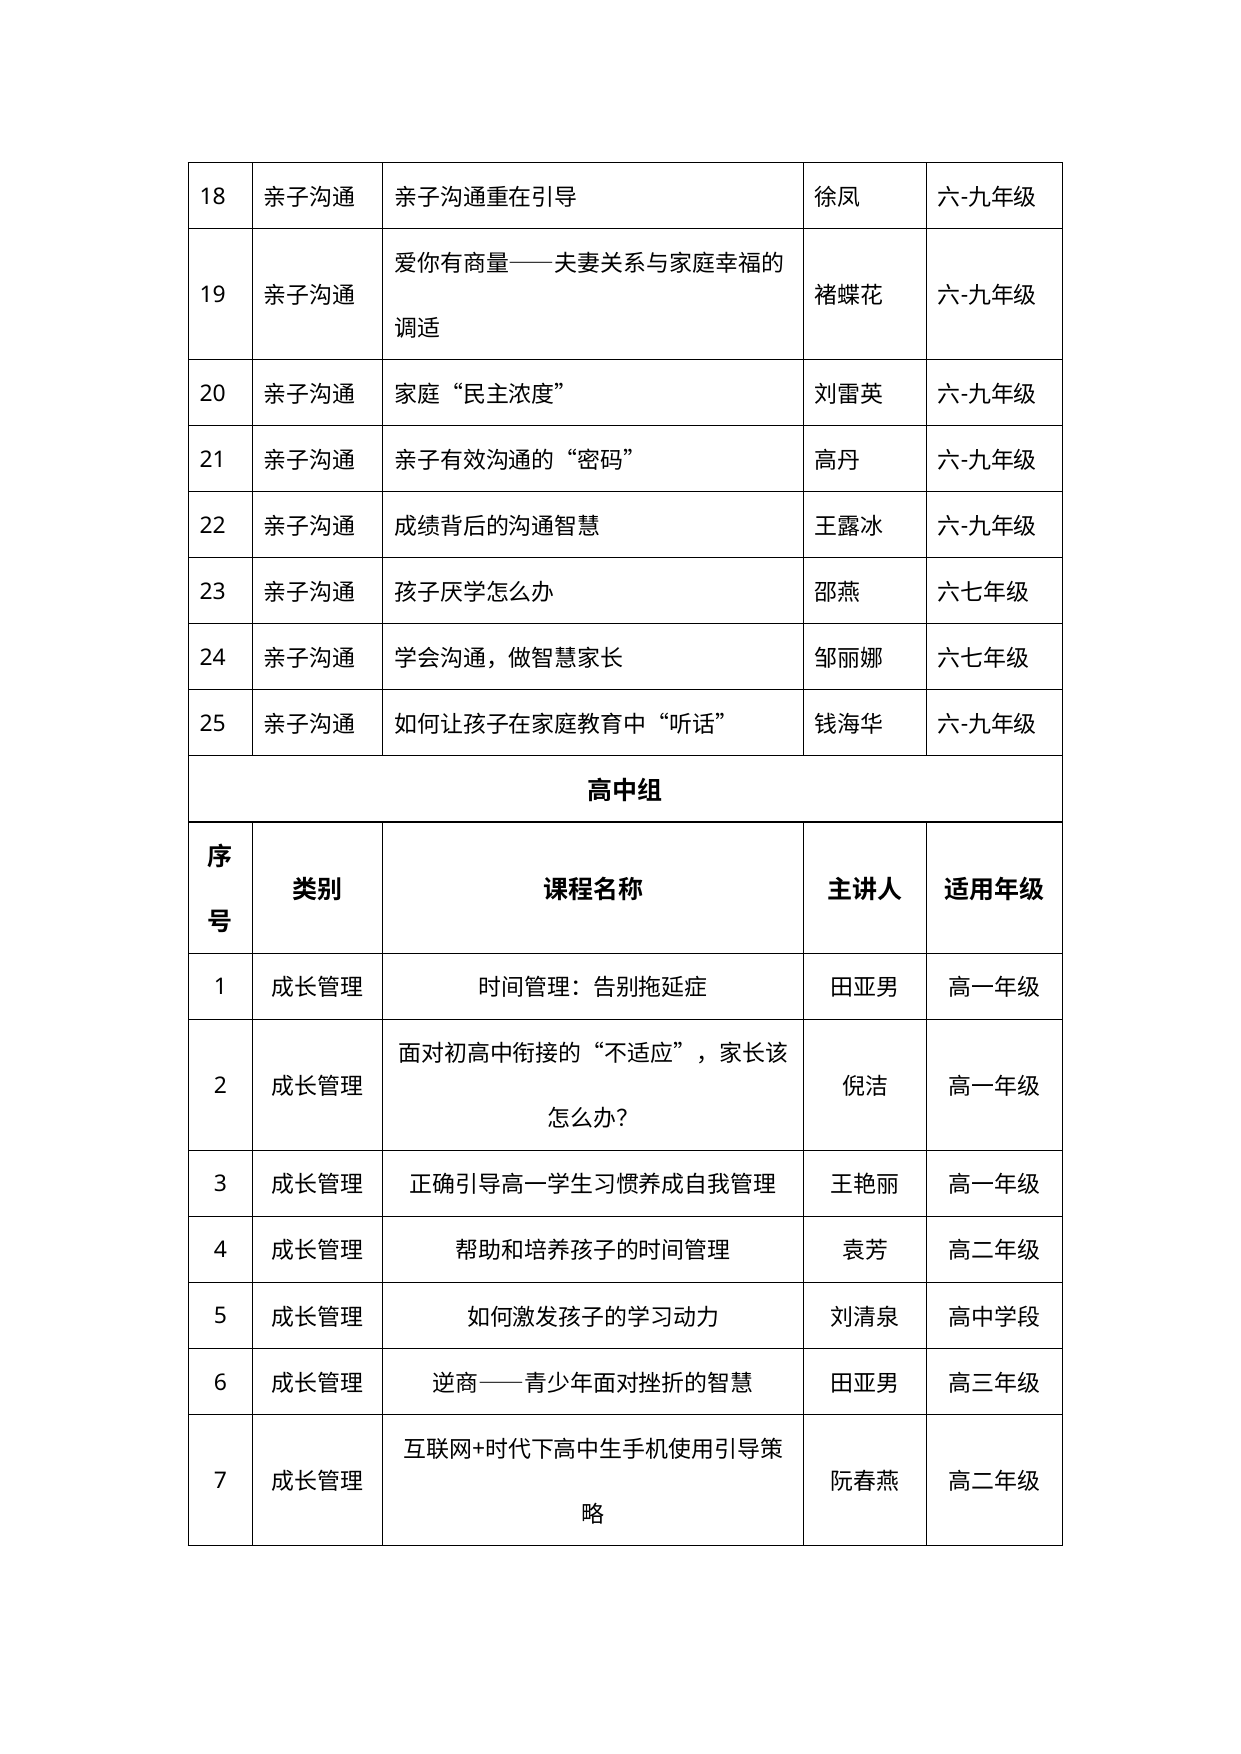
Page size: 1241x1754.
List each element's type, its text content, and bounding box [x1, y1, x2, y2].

table_cell 六-九年级 [927, 492, 1062, 557]
table_cell 亲子沟通 [253, 360, 382, 425]
table_cell 25 [189, 690, 252, 755]
table_cell 成长管理 [253, 954, 382, 1018]
table_cell 高一年级 [927, 1151, 1062, 1216]
table_cell 六-九年级 [927, 690, 1062, 755]
table_cell 正确引导高一学生习惯养成自我管理 [383, 1151, 803, 1216]
table_cell 适用年级 [927, 823, 1062, 952]
table_cell 六-九年级 [927, 163, 1062, 228]
table_cell 孩子厌学怎么办 [383, 558, 803, 623]
table_cell 成长管理 [253, 1151, 382, 1216]
table_cell 亲子沟通 [253, 163, 382, 228]
table_cell 袁芳 [804, 1217, 926, 1282]
table_cell 类别 [253, 823, 382, 952]
table_cell 高丹 [804, 426, 926, 491]
table_cell 成长管理 [253, 1020, 382, 1149]
table_cell 徐凤 [804, 163, 926, 228]
table_cell 18 [189, 163, 252, 228]
table_cell 亲子沟通 [253, 229, 382, 359]
table_cell 田亚男 [804, 1349, 926, 1414]
table_cell 时间管理：告别拖延症 [383, 954, 803, 1018]
table_cell 邹丽娜 [804, 624, 926, 689]
table_cell 课程名称 [383, 823, 803, 952]
table_cell 六-九年级 [927, 229, 1062, 359]
table_cell 高中组 [189, 756, 1062, 821]
table_cell 褚蝶花 [804, 229, 926, 359]
table_cell 亲子沟通 [253, 624, 382, 689]
table_cell 如何激发孩子的学习动力 [383, 1283, 803, 1348]
table_cell 亲子沟通 [253, 492, 382, 557]
table_cell 24 [189, 624, 252, 689]
table_cell 倪洁 [804, 1020, 926, 1149]
table_cell 22 [189, 492, 252, 557]
table_cell 刘清泉 [804, 1283, 926, 1348]
table_cell 面对初高中衔接的“不适应”，家长该怎么办？ [383, 1020, 803, 1149]
table_cell 亲子沟通 [253, 558, 382, 623]
table_cell 阮春燕 [804, 1415, 926, 1545]
table_cell 20 [189, 360, 252, 425]
table_cell 成长管理 [253, 1415, 382, 1545]
table_cell 4 [189, 1217, 252, 1282]
table_cell 逆商——青少年面对挫折的智慧 [383, 1349, 803, 1414]
table_cell 3 [189, 1151, 252, 1216]
table_cell 钱海华 [804, 690, 926, 755]
table_cell 成长管理 [253, 1349, 382, 1414]
table_cell 刘雷英 [804, 360, 926, 425]
table_cell 互联网+时代下高中生手机使用引导策略 [383, 1415, 803, 1545]
table_cell 23 [189, 558, 252, 623]
table_cell 主讲人 [804, 823, 926, 952]
table_cell 5 [189, 1283, 252, 1348]
table_cell 高二年级 [927, 1217, 1062, 1282]
table_cell 六七年级 [927, 558, 1062, 623]
table_cell 六七年级 [927, 624, 1062, 689]
table_cell 邵燕 [804, 558, 926, 623]
table_cell 家庭“民主浓度” [383, 360, 803, 425]
table_cell 1 [189, 954, 252, 1018]
table_cell 7 [189, 1415, 252, 1545]
table_cell 爱你有商量——夫妻关系与家庭幸福的调适 [383, 229, 803, 359]
table_cell 帮助和培养孩子的时间管理 [383, 1217, 803, 1282]
table_cell 高三年级 [927, 1349, 1062, 1414]
table_cell 六-九年级 [927, 426, 1062, 491]
table_cell 高一年级 [927, 954, 1062, 1018]
table_cell 王艳丽 [804, 1151, 926, 1216]
table_cell 如何让孩子在家庭教育中“听话” [383, 690, 803, 755]
table_cell 成长管理 [253, 1283, 382, 1348]
table_cell 学会沟通，做智慧家长 [383, 624, 803, 689]
table_cell 高中学段 [927, 1283, 1062, 1348]
table_cell 成长管理 [253, 1217, 382, 1282]
table_cell 六-九年级 [927, 360, 1062, 425]
table_cell 21 [189, 426, 252, 491]
table_cell 序号 [189, 823, 252, 952]
table_cell 亲子有效沟通的“密码” [383, 426, 803, 491]
table_cell 亲子沟通 [253, 690, 382, 755]
table_cell 亲子沟通重在引导 [383, 163, 803, 228]
table_cell 成绩背后的沟通智慧 [383, 492, 803, 557]
table_cell 高一年级 [927, 1020, 1062, 1149]
table_cell 王露冰 [804, 492, 926, 557]
table_cell 19 [189, 229, 252, 359]
table_cell 高二年级 [927, 1415, 1062, 1545]
table_cell 2 [189, 1020, 252, 1149]
table_cell 6 [189, 1349, 252, 1414]
table_cell 亲子沟通 [253, 426, 382, 491]
table_cell 田亚男 [804, 954, 926, 1018]
